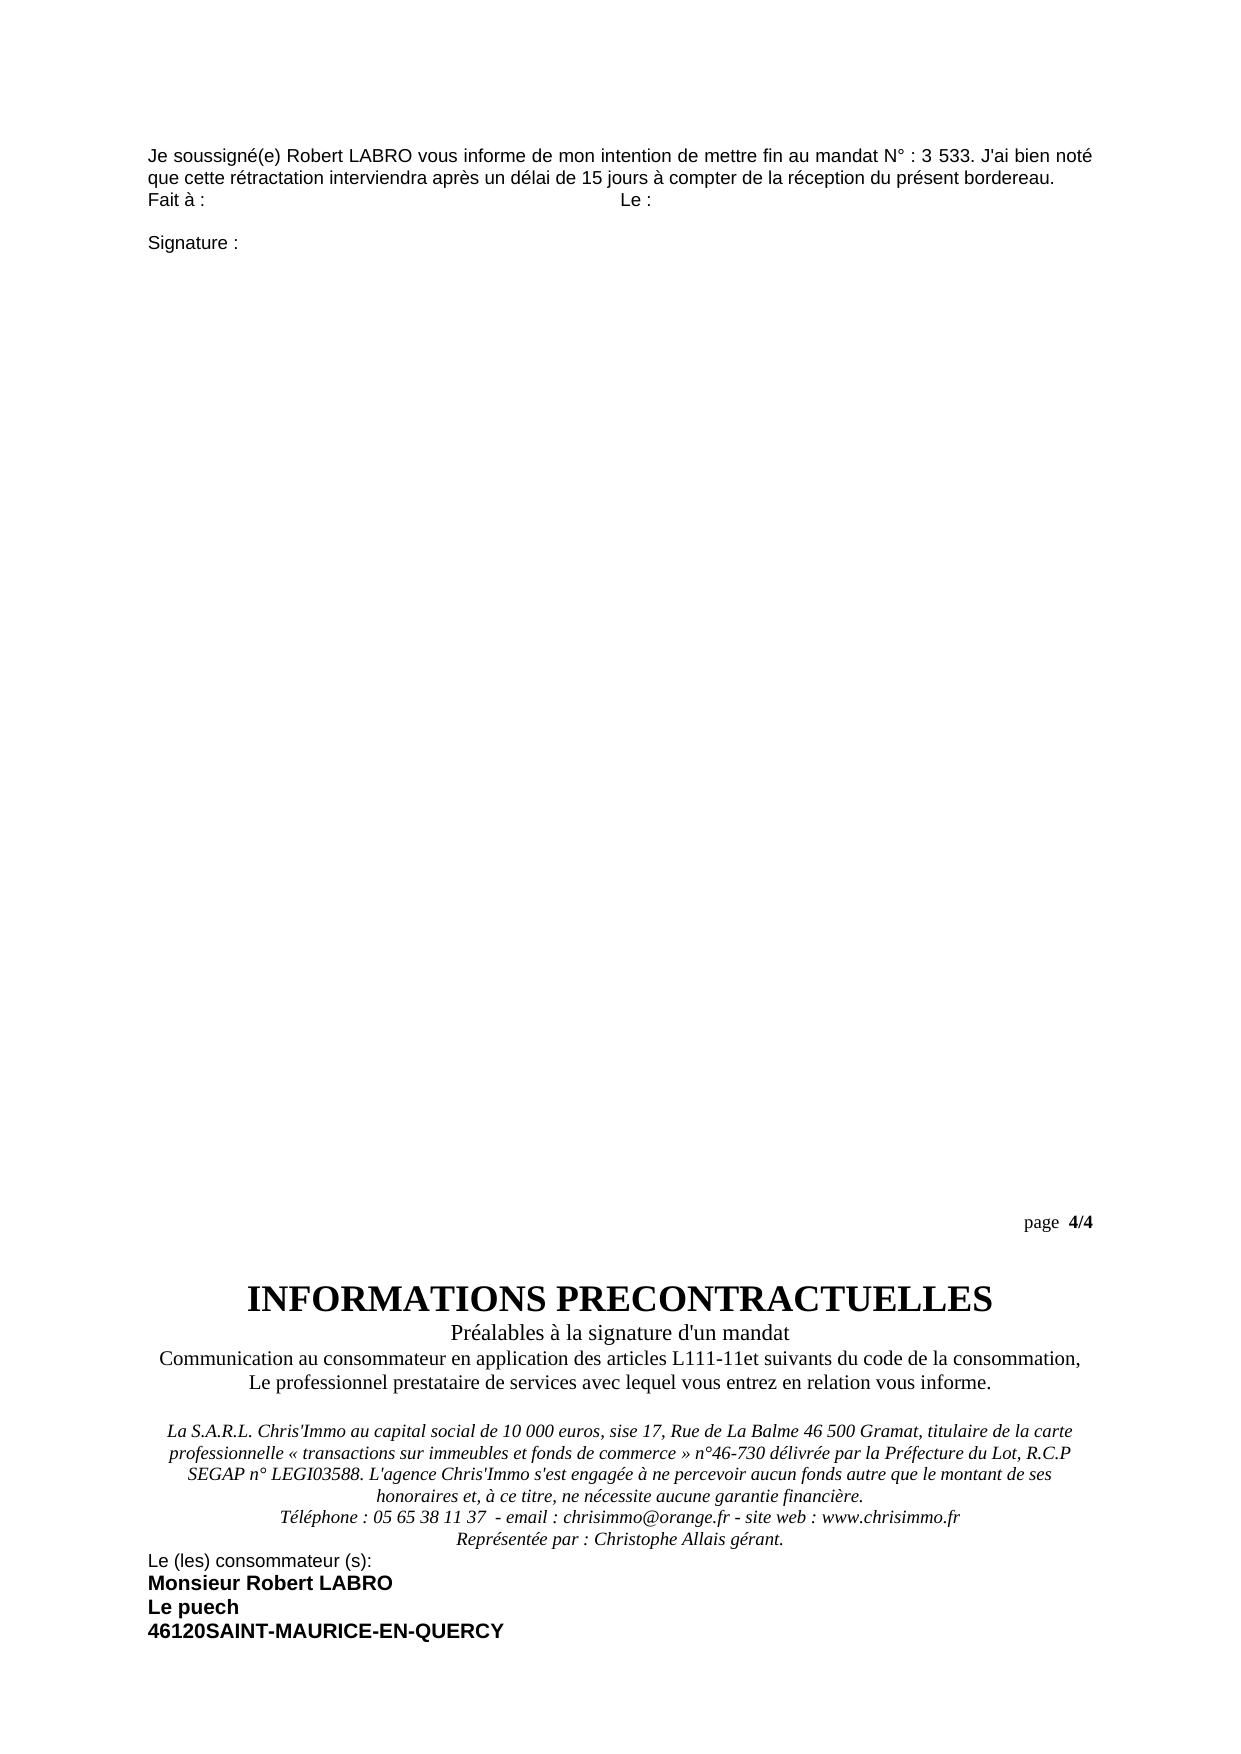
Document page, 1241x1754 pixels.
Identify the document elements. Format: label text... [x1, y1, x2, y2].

text Le (les) consommateur (s): [148, 1549, 1092, 1571]
text Représentée par : Christophe Allais gérant. [148, 1528, 1092, 1549]
text page 4/4 [148, 1211, 1092, 1233]
text Le professionnel prestataire de services avec lequel vous entrez en relation vous informe. [148, 1370, 1092, 1394]
text Le puech [148, 1595, 1092, 1619]
text Monsieur Robert LABRO [148, 1571, 1092, 1595]
text Signature : [148, 232, 1092, 253]
text Préalables à la signature d'un mandat [148, 1319, 1092, 1346]
text INFORMATIONS PRECONTRACTUELLES [148, 1276, 1092, 1319]
text Je soussigné(e) Robert LABRO vous informe de mon intention de mettre fin au mandat N° : 3 533. J'ai bien noté que cette rétractation interviendra après un délai de 15 jours à compter de la réception du présent bordereau. [148, 145, 1092, 188]
text Communication au consommateur en application des articles L111-11et suivants du code de la consommation, [148, 1346, 1092, 1370]
text La S.A.R.L. Chris'Immo au capital social de 10 000 euros, sise 17, Rue de La Balme 46 500 Gramat, titulaire de la carte professionnelle « transactions sur immeubles et fonds de commerce » n°46-730 délivrée par la Préfecture du Lot, R.C.P SEGAP n° LEGI03588. L'agence Chris'Immo s'est engagée à ne percevoir aucun fonds autre que le montant de ses honoraires et, à ce titre, ne nécessite aucune garantie financière. [148, 1420, 1092, 1506]
text Téléphone : 05 65 38 11 37 - email : chrisimmo@orange.fr - site web : www.chrisimmo.fr [148, 1506, 1092, 1528]
text 46120SAINT-MAURICE-EN-QUERCY [148, 1619, 1092, 1643]
text Fait à : Le : [148, 188, 1092, 210]
